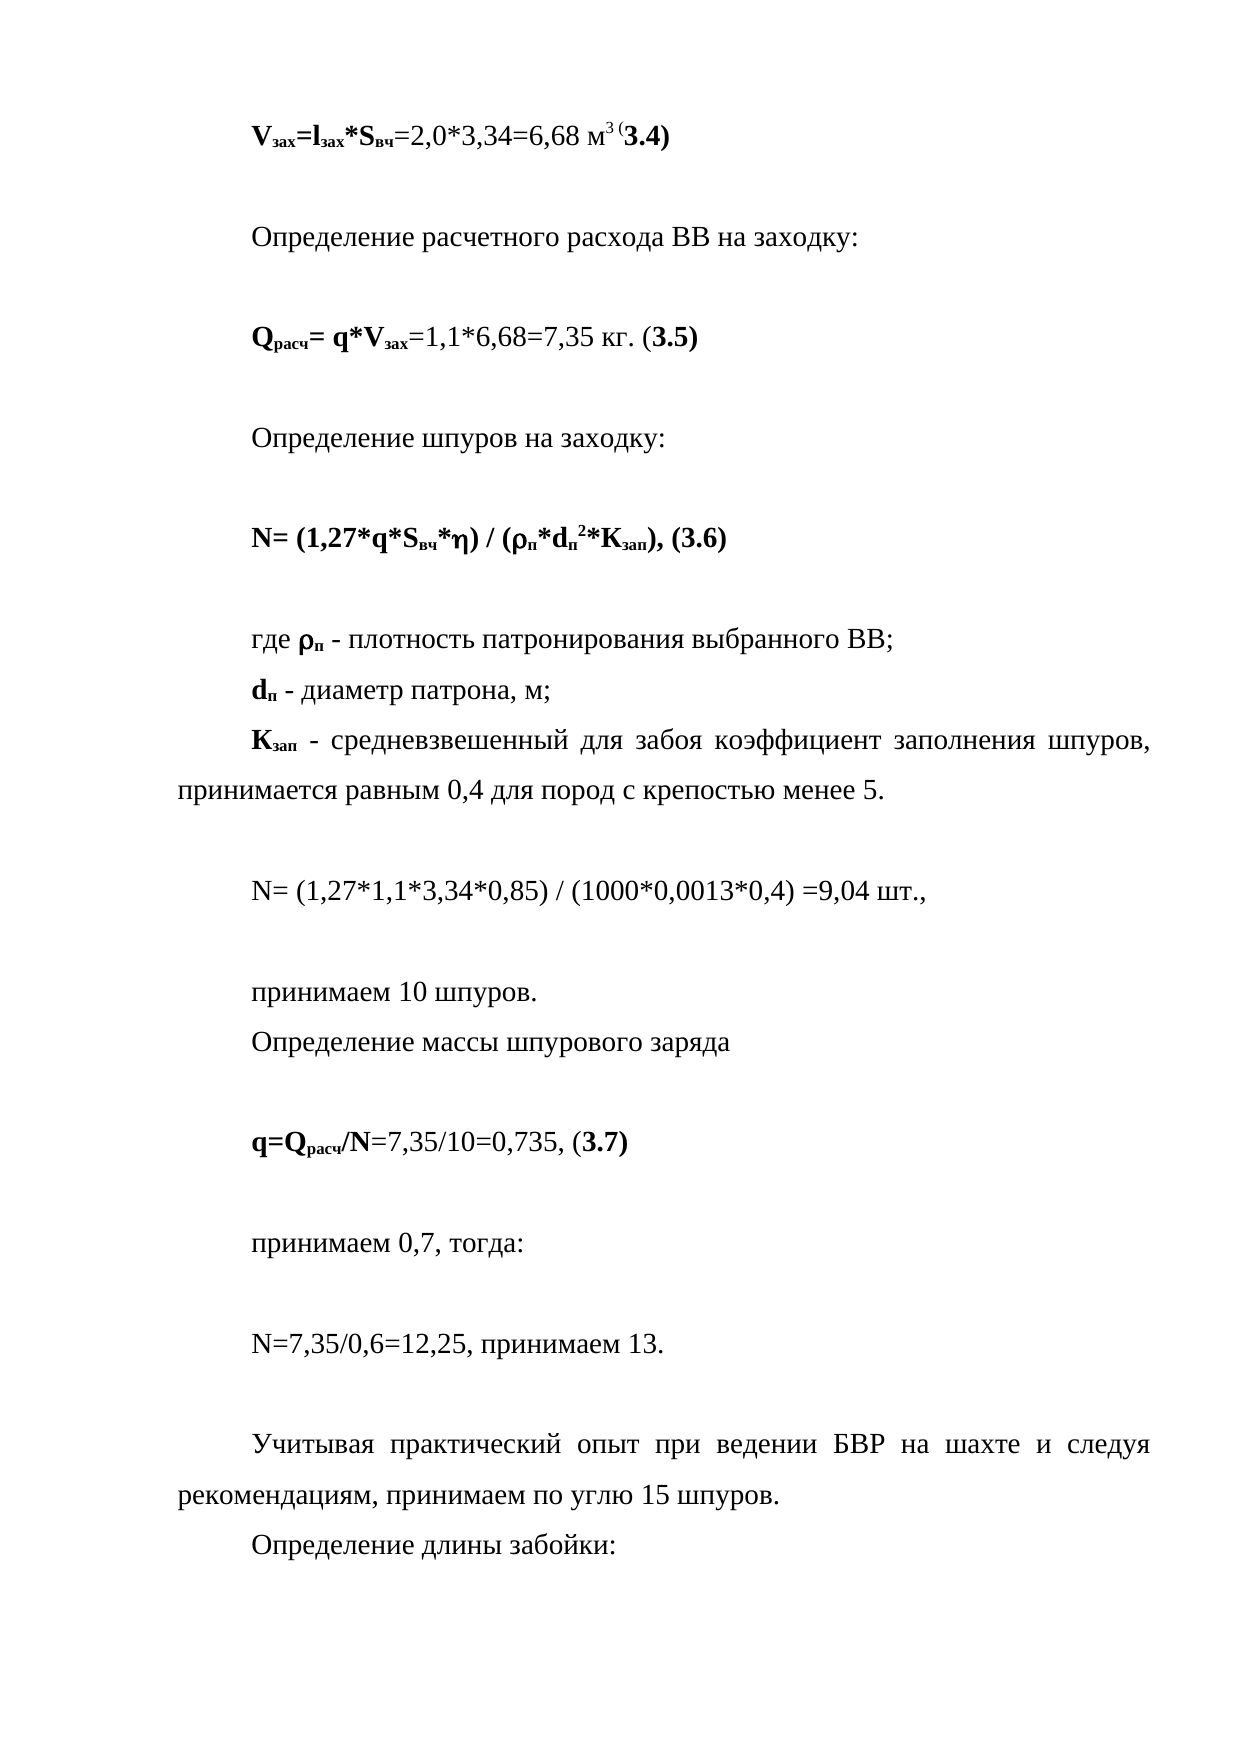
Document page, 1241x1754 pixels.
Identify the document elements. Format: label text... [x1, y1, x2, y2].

text N= (1,27*q*Sвч*) / (п*dп2*Кзап), (3.6) [177, 521, 1152, 554]
text Определение длины забойки: [177, 1527, 1152, 1561]
text N=7,35/0,6=12,25, принимаем 13. [177, 1326, 1152, 1359]
text принимаем 10 шпуров. [177, 974, 1152, 1007]
text Определение расчетного расхода ВВ на заходку: [177, 219, 1152, 252]
text Учитывая практический опыт при ведении БВР на шахте и следуя рекомендациям, принимаем по углю 15 шпуров. [177, 1426, 1152, 1510]
text Vзах=lзах*Sвч=2,0*3,34=6,68 м3 (3.4) [177, 118, 1152, 152]
text Определение массы шпурового заряда [177, 1024, 1152, 1057]
text где п - плотность патронирования выбранного ВВ; [177, 621, 1152, 655]
text N= (1,27*1,1*3,34*0,85) / (1000*0,0013*0,4) =9,04 шт., [177, 873, 1152, 907]
text q=Qрасч/N=7,35/10=0,735, (3.7) [177, 1124, 1152, 1158]
text Qрасч= q*Vзах=1,1*6,68=7,35 кг. (3.5) [177, 319, 1152, 353]
text Определение шпуров на заходку: [177, 420, 1152, 453]
text dп - диаметр патрона, м; [177, 672, 1152, 705]
text принимаем 0,7, тогда: [177, 1225, 1152, 1259]
text Кзап - средневзвешенный для забоя коэффициент заполнения шпуров, принимается равным 0,4 для пород с крепостью менее 5. [177, 722, 1152, 806]
